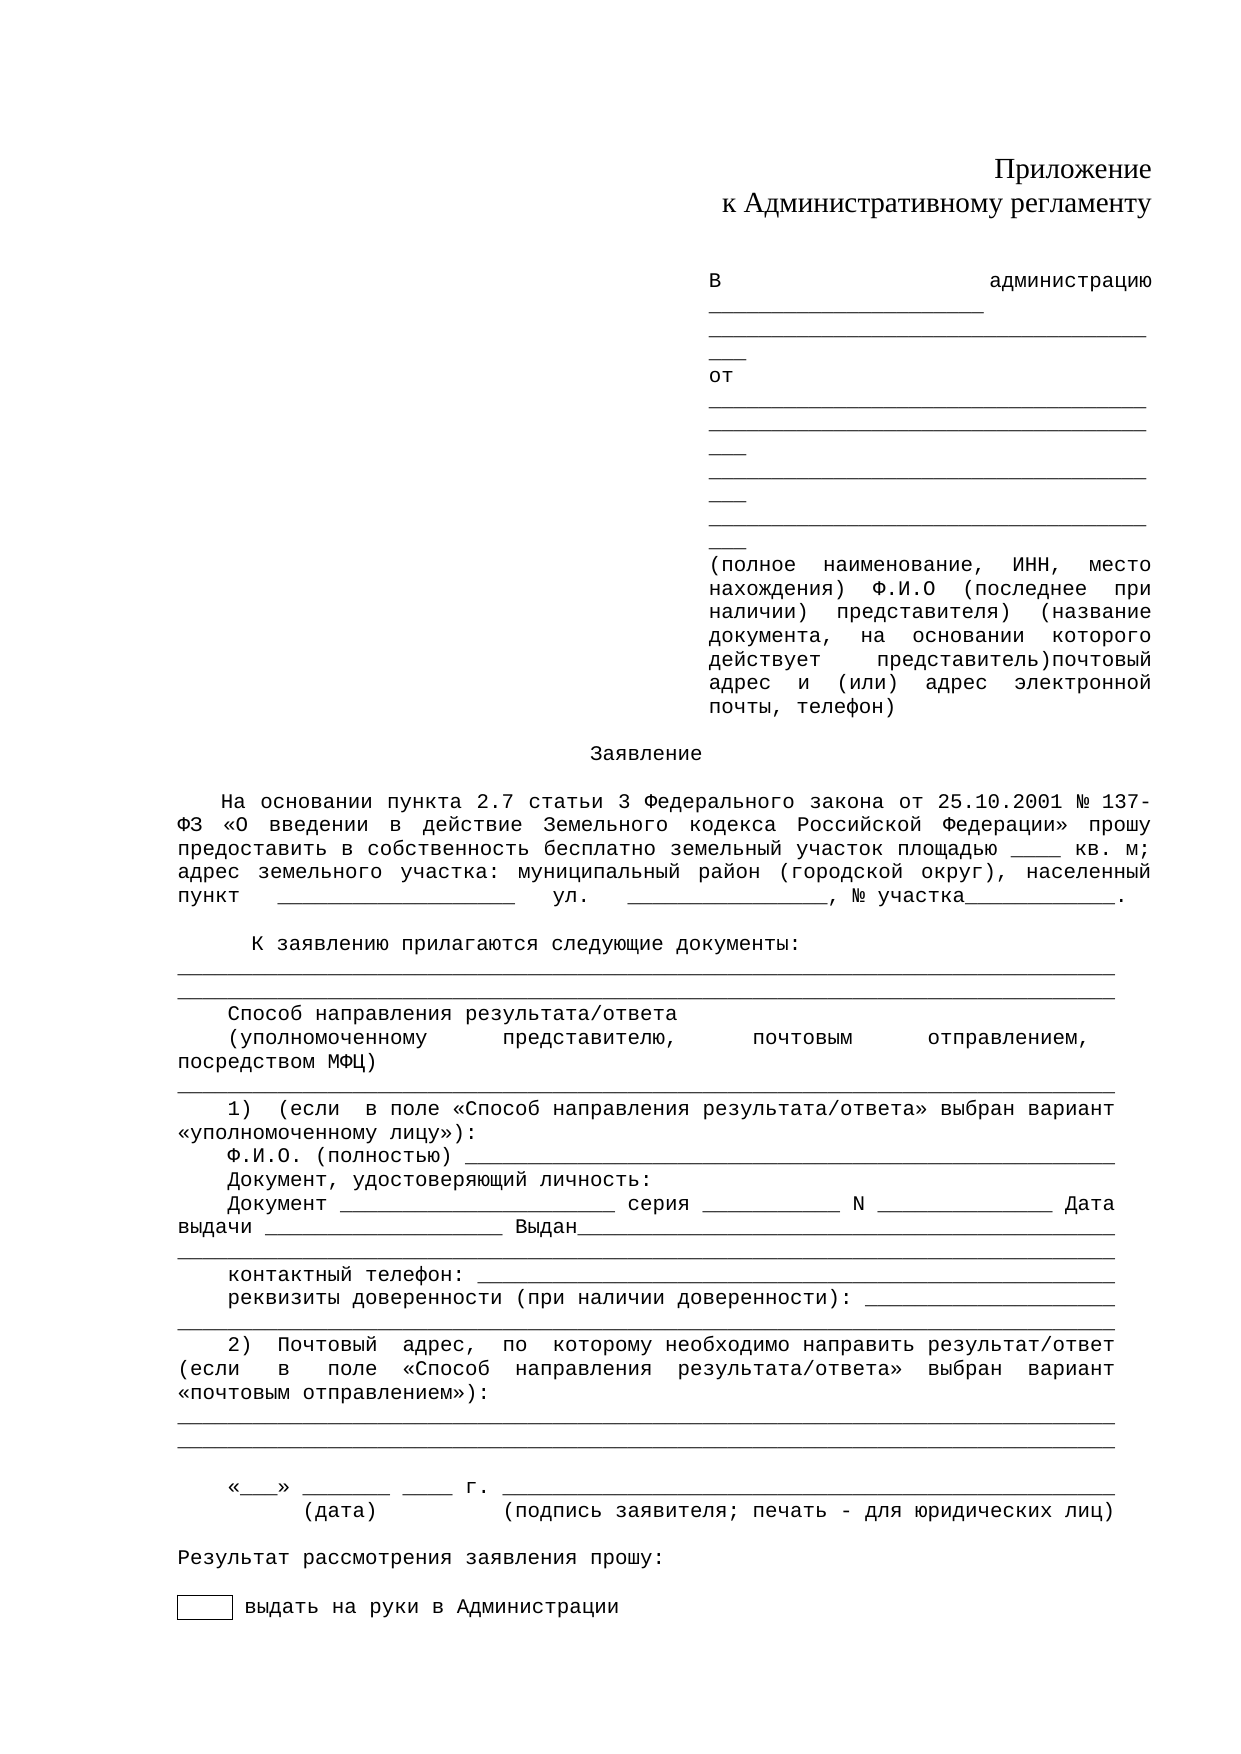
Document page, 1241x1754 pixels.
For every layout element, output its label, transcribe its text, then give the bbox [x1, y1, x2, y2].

text ___________________________________________________________________________ [177, 980, 1152, 1003]
text «почтовым отправлением»): [177, 1382, 1152, 1405]
text Заявление [177, 743, 1152, 767]
text К заявлению прилагаются следующие документы: [177, 932, 1152, 956]
text В администрацию ______________________ [709, 242, 1152, 318]
text ___________________________________________________________________________ [177, 1429, 1152, 1453]
text ______________________________________ [709, 507, 1152, 554]
text ______________________________________ [709, 412, 1152, 459]
text от ___________________________________ [709, 365, 1152, 412]
text к Административному регламенту [177, 185, 1152, 219]
text Документ ______________________ серия ___________ N ______________ Дата [177, 1193, 1152, 1216]
text ___________________________________________________________________________ [177, 956, 1152, 980]
text ___________________________________________________________________________ [177, 1311, 1152, 1334]
text 2) Почтовый адрес, по которому необходимо направить результат/ответ [177, 1334, 1152, 1358]
text реквизиты доверенности (при наличии доверенности): ____________________ [177, 1287, 1152, 1311]
text ___________________________________________________________________________ [177, 1405, 1152, 1429]
text (если в поле «Способ направления результата/ответа» выбран вариант [177, 1358, 1152, 1382]
text (полное наименование, ИНН, место нахождения) Ф.И.О (последнее при наличии) представителя) (название документа, на основании которого действует представитель)почтовый адрес и (или) адрес электронной почты, телефон) [709, 554, 1152, 720]
text Результат рассмотрения заявления прошу: [177, 1547, 1152, 1571]
text Способ направления результата/ответа [177, 1003, 1152, 1027]
text «___» _______ ____ г. _________________________________________________ [177, 1476, 1152, 1500]
text ___________________________________________________________________________ [177, 1240, 1152, 1263]
text «уполномоченному лицу»): [177, 1122, 1152, 1145]
text ___________________________________________________________________________ [177, 1074, 1152, 1098]
text На основании пункта 2.7 статьи 3 Федерального закона от 25.10.2001 № 137-ФЗ «О введении в действие Земельного кодекса Российской Федерации» прошу предоставить в собственность бесплатно земельный участок площадью ____ кв. м; адрес земельного участка: муниципальный район (городской округ), населенный пункт ___________________ ул. ________________, № участка____________. [177, 791, 1152, 909]
text 1) (если в поле «Способ направления результата/ответа» выбран вариант [177, 1098, 1152, 1122]
text контактный телефон: ___________________________________________________ [177, 1263, 1152, 1287]
text (дата) (подпись заявителя; печать - для юридических лиц) [177, 1500, 1152, 1524]
text Документ, удостоверяющий личность: [177, 1169, 1152, 1193]
text (уполномоченному представителю, почтовым отправлением, посредством МФЦ) [177, 1027, 1152, 1074]
text ______________________________________ [709, 318, 1152, 365]
text Ф.И.О. (полностью) ____________________________________________________ [177, 1145, 1152, 1169]
text Приложение [177, 152, 1152, 185]
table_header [233, 1595, 1196, 1619]
text выдачи ___________________ Выдан___________________________________________ [177, 1216, 1152, 1240]
table_header [178, 1596, 232, 1619]
text ______________________________________ [709, 459, 1152, 507]
